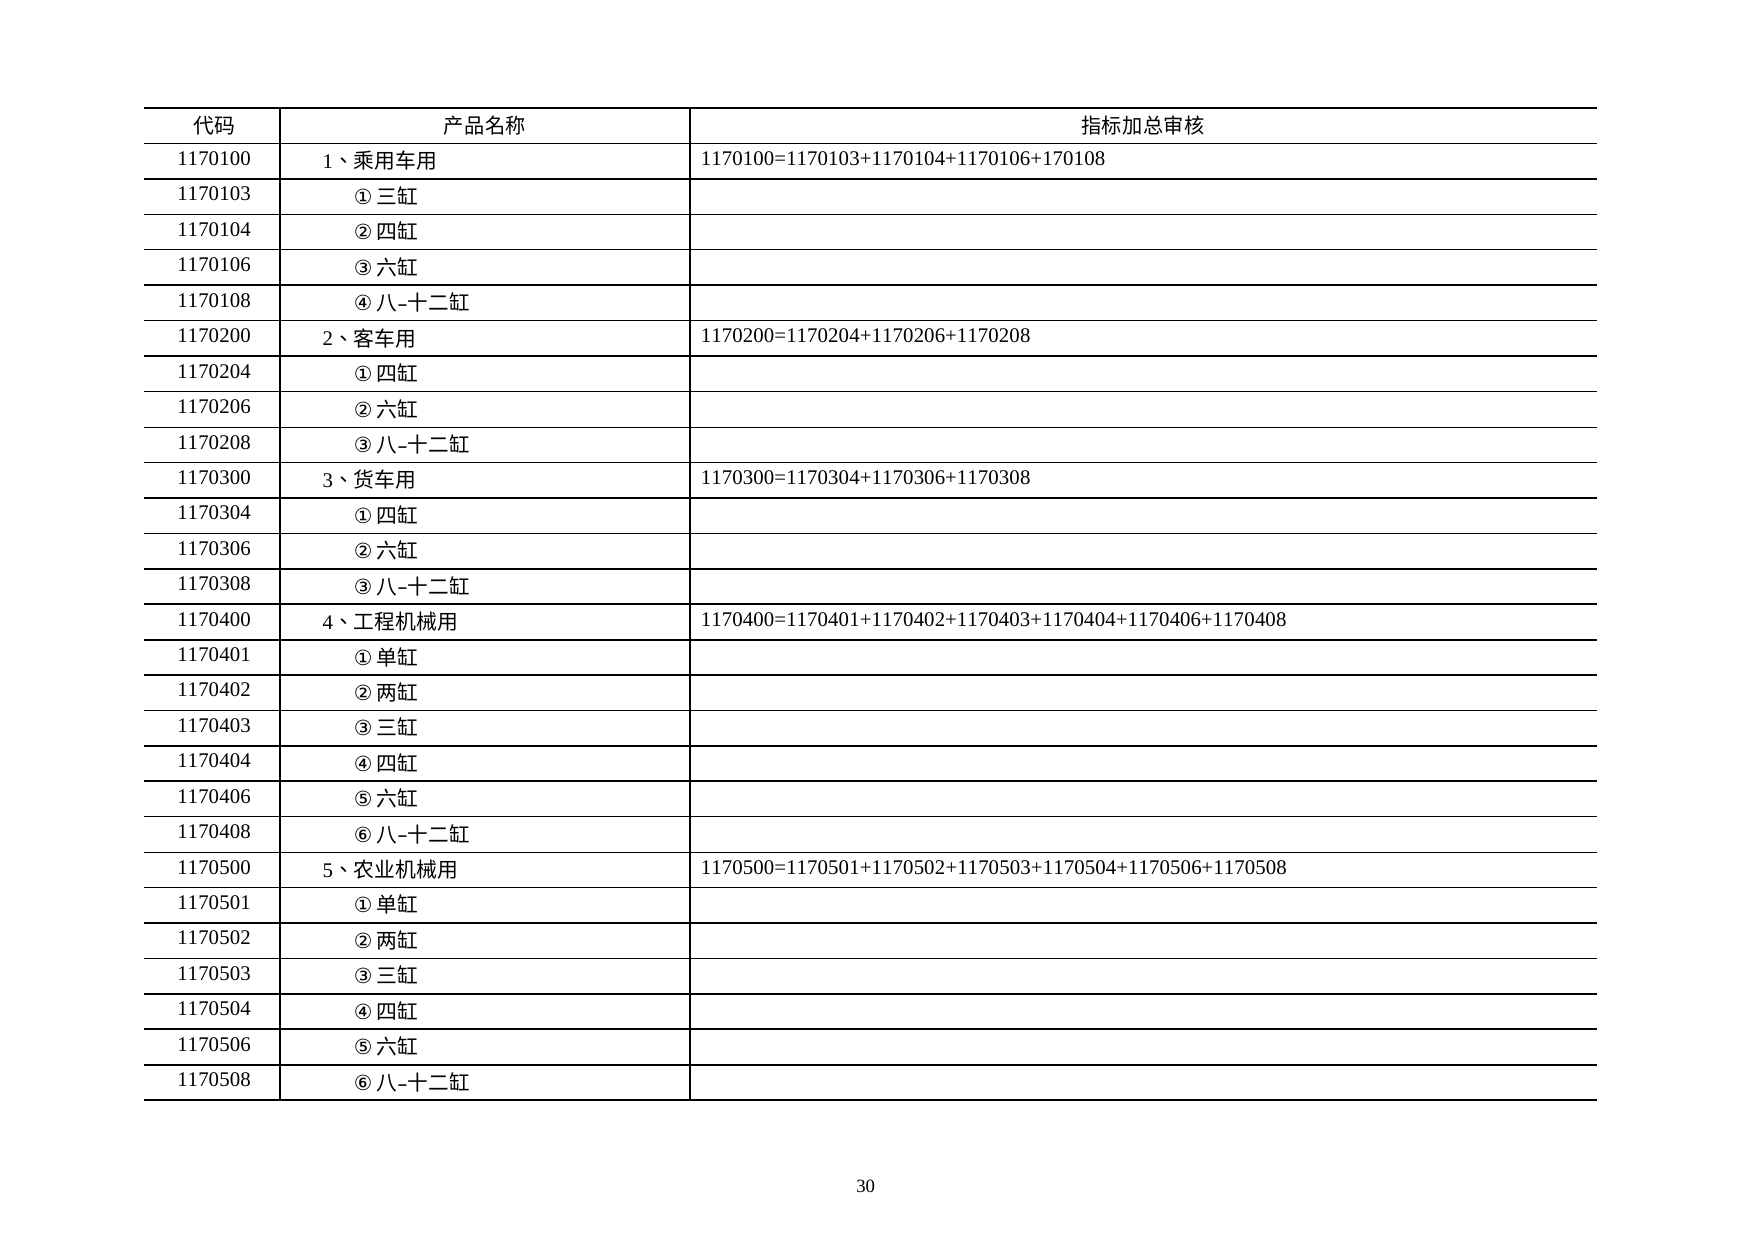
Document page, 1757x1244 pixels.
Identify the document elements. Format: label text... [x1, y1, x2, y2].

table_cell 1170100=1170103+1170104+1170106+170108 [691, 144, 1597, 178]
table_cell ①四缸 [281, 499, 689, 533]
table_cell ②六缸 [281, 392, 689, 426]
table_cell ②两缸 [281, 676, 689, 709]
table_cell 1170304 [144, 499, 279, 533]
table_cell ①单缸 [281, 888, 689, 922]
table_cell 1170401 [144, 641, 279, 674]
table_cell 1170506 [144, 1030, 279, 1064]
table_cell 1170503 [144, 959, 279, 993]
table_cell [691, 817, 1597, 851]
table_cell 1170508 [144, 1066, 279, 1099]
table_cell 1170103 [144, 180, 279, 213]
table_cell ④四缸 [281, 747, 689, 780]
text 30 [852, 1175, 878, 1196]
table_cell 1170408 [144, 817, 279, 851]
table_cell ②四缸 [281, 215, 689, 249]
table_cell ②六缸 [281, 534, 689, 568]
table_cell 1170400 [144, 605, 279, 639]
table_cell ④八-十二缸 [281, 286, 689, 320]
table_cell [691, 534, 1597, 568]
table_cell ①三缸 [281, 180, 689, 213]
table_cell 1170300=1170304+1170306+1170308 [691, 463, 1597, 497]
table_cell [691, 711, 1597, 745]
table_cell [691, 392, 1597, 426]
table_cell [691, 888, 1597, 922]
table_cell 1、乘用车用 [281, 144, 689, 178]
table_cell 1170106 [144, 250, 279, 284]
table_cell [691, 250, 1597, 284]
table_cell ②两缸 [281, 924, 689, 958]
table_cell 1170100 [144, 144, 279, 178]
table_cell ⑥八-十二缸 [281, 1066, 689, 1099]
table_cell 1170502 [144, 924, 279, 958]
table_cell 1170500 [144, 853, 279, 887]
table_cell ⑤六缸 [281, 1030, 689, 1064]
table_cell 3、货车用 [281, 463, 689, 497]
table_cell 1170200 [144, 321, 279, 355]
table_cell ①四缸 [281, 357, 689, 391]
table_cell ③三缸 [281, 711, 689, 745]
table_cell [691, 570, 1597, 603]
table_cell ⑥八-十二缸 [281, 817, 689, 851]
table_cell 1170500=1170501+1170502+1170503+1170504+1170506+1170508 [691, 853, 1597, 887]
table_cell [691, 180, 1597, 213]
table_cell 1170104 [144, 215, 279, 249]
table_cell 1170404 [144, 747, 279, 780]
table_cell 1170504 [144, 995, 279, 1028]
table_cell ①单缸 [281, 641, 689, 674]
table_cell 1170300 [144, 463, 279, 497]
table_header 指标加总审核 [691, 109, 1597, 142]
table_cell [691, 995, 1597, 1028]
table_cell 4、工程机械用 [281, 605, 689, 639]
table_cell 1170108 [144, 286, 279, 320]
table_cell 1170208 [144, 428, 279, 462]
table_cell [691, 1066, 1597, 1099]
table_cell 1170200=1170204+1170206+1170208 [691, 321, 1597, 355]
table_cell ⑤六缸 [281, 782, 689, 816]
table_cell [691, 357, 1597, 391]
table_cell 1170308 [144, 570, 279, 603]
table_cell 1170403 [144, 711, 279, 745]
table_cell ③八-十二缸 [281, 570, 689, 603]
table_cell [691, 215, 1597, 249]
table_cell ③三缸 [281, 959, 689, 993]
table_cell [691, 676, 1597, 709]
table_header 代码 [144, 109, 279, 142]
table_cell [691, 499, 1597, 533]
table_cell [691, 641, 1597, 674]
table_cell 1170400=1170401+1170402+1170403+1170404+1170406+1170408 [691, 605, 1597, 639]
table_cell 1170402 [144, 676, 279, 709]
table_cell 2、客车用 [281, 321, 689, 355]
table_cell [691, 428, 1597, 462]
table_cell 1170306 [144, 534, 279, 568]
table_cell ③八-十二缸 [281, 428, 689, 462]
table_cell 1170406 [144, 782, 279, 816]
table_cell 1170204 [144, 357, 279, 391]
table_cell ③六缸 [281, 250, 689, 284]
table_cell [691, 782, 1597, 816]
table_cell ④四缸 [281, 995, 689, 1028]
table_cell [691, 1030, 1597, 1064]
table_cell 1170501 [144, 888, 279, 922]
table_header 产品名称 [281, 109, 689, 142]
table_cell [691, 924, 1597, 958]
table_cell 5、农业机械用 [281, 853, 689, 887]
table_cell 1170206 [144, 392, 279, 426]
table_cell [691, 959, 1597, 993]
table_cell [691, 286, 1597, 320]
table_cell [691, 747, 1597, 780]
